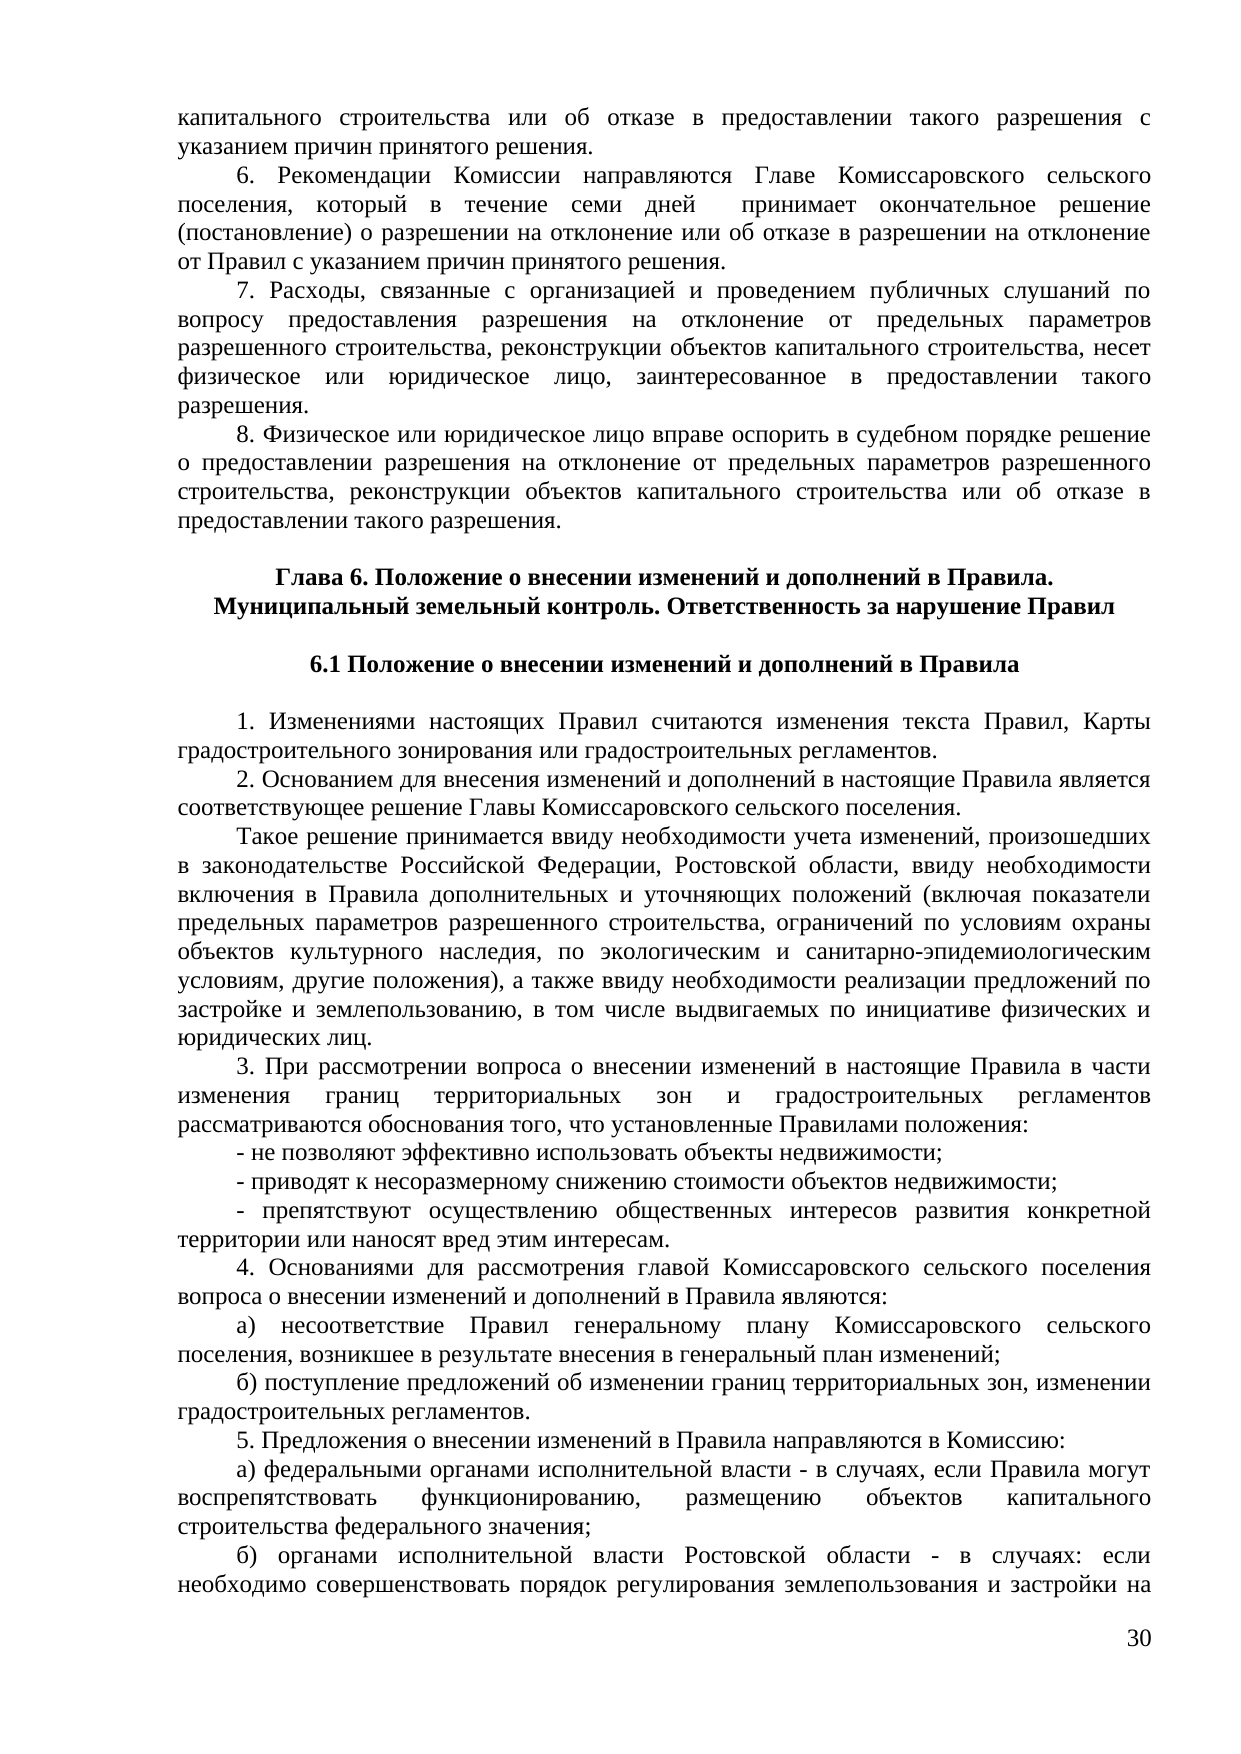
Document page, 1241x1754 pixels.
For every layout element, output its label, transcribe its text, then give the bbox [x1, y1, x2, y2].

text 7. Расходы, связанные с организацией и проведением публичных слушаний по вопросу предоставления разрешения на отклонение от предельных параметров разрешенного строительства, реконструкции объектов капитального строительства, несет физическое или юридическое лицо, заинтересованное в предоставлении такого разрешения. [177, 275, 1152, 419]
text б) поступление предложений об изменении границ территориальных зон, изменении градостроительных регламентов. [177, 1367, 1152, 1425]
text 5. Предложения о внесении изменений в Правила направляются в Комиссию: [177, 1425, 1152, 1454]
text а) несоответствие Правил генеральному плану Комиссаровского сельского поселения, возникшее в результате внесения в генеральный план изменений; [177, 1310, 1152, 1367]
text 3. При рассмотрении вопроса о внесении изменений в настоящие Правила в части изменения границ территориальных зон и градостроительных регламентов рассматриваются обоснования того, что установленные Правилами положения: [177, 1051, 1152, 1137]
text - препятствуют осуществлению общественных интересов развития конкретной территории или наносят вред этим интересам. [177, 1195, 1152, 1252]
text 8. Физическое или юридическое лицо вправе оспорить в судебном порядке решение о предоставлении разрешения на отклонение от предельных параметров разрешенного строительства, реконструкции объектов капитального строительства или об отказе в предоставлении такого разрешения. [177, 419, 1152, 534]
text Такое решение принимается ввиду необходимости учета изменений, произошедших в законодательстве Российской Федерации, Ростовской области, ввиду необходимости включения в Правила дополнительных и уточняющих положений (включая показатели предельных параметров разрешенного строительства, ограничений по условиям охраны объектов культурного наследия, по экологическим и санитарно-эпидемиологическим условиям, другие положения), а также ввиду необходимости реализации предложений по застройке и землепользованию, в том числе выдвигаемых по инициативе физических и юридических лиц. [177, 821, 1152, 1051]
text а) федеральными органами исполнительной власти - в случаях, если Правила могут воспрепятствовать функционированию, размещению объектов капитального строительства федерального значения; [177, 1454, 1152, 1540]
subtitle 6.1 Положение о внесении изменений и дополнений в Правила [177, 649, 1152, 677]
text 1. Изменениями настоящих Правил считаются изменения текста Правил, Карты градостроительного зонирования или градостроительных регламентов. [177, 706, 1152, 764]
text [177, 1540, 1152, 1597]
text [177, 102, 1152, 160]
text - приводят к несоразмерному снижению стоимости объектов недвижимости; [177, 1166, 1152, 1195]
text 6. Рекомендации Комиссии направляются Главе Комиссаровского сельского поселения, который в течение семи дней принимает окончательное решение (постановление) о разрешении на отклонение или об отказе в разрешении на отклонение от Правил с указанием причин принятого решения. [177, 160, 1152, 275]
text 2. Основанием для внесения изменений и дополнений в настоящие Правила является соответствующее решение Главы Комиссаровского сельского поселения. [177, 764, 1152, 821]
text 4. Основаниями для рассмотрения главой Комиссаровского сельского поселения вопроса о внесении изменений и дополнений в Правила являются: [177, 1252, 1152, 1310]
subtitle Глава 6. Положение о внесении изменений и дополнений в Правила. Муниципальный земельный контроль. Ответственность за нарушение Правил [177, 562, 1152, 620]
text - не позволяют эффективно использовать объекты недвижимости; [177, 1137, 1152, 1166]
